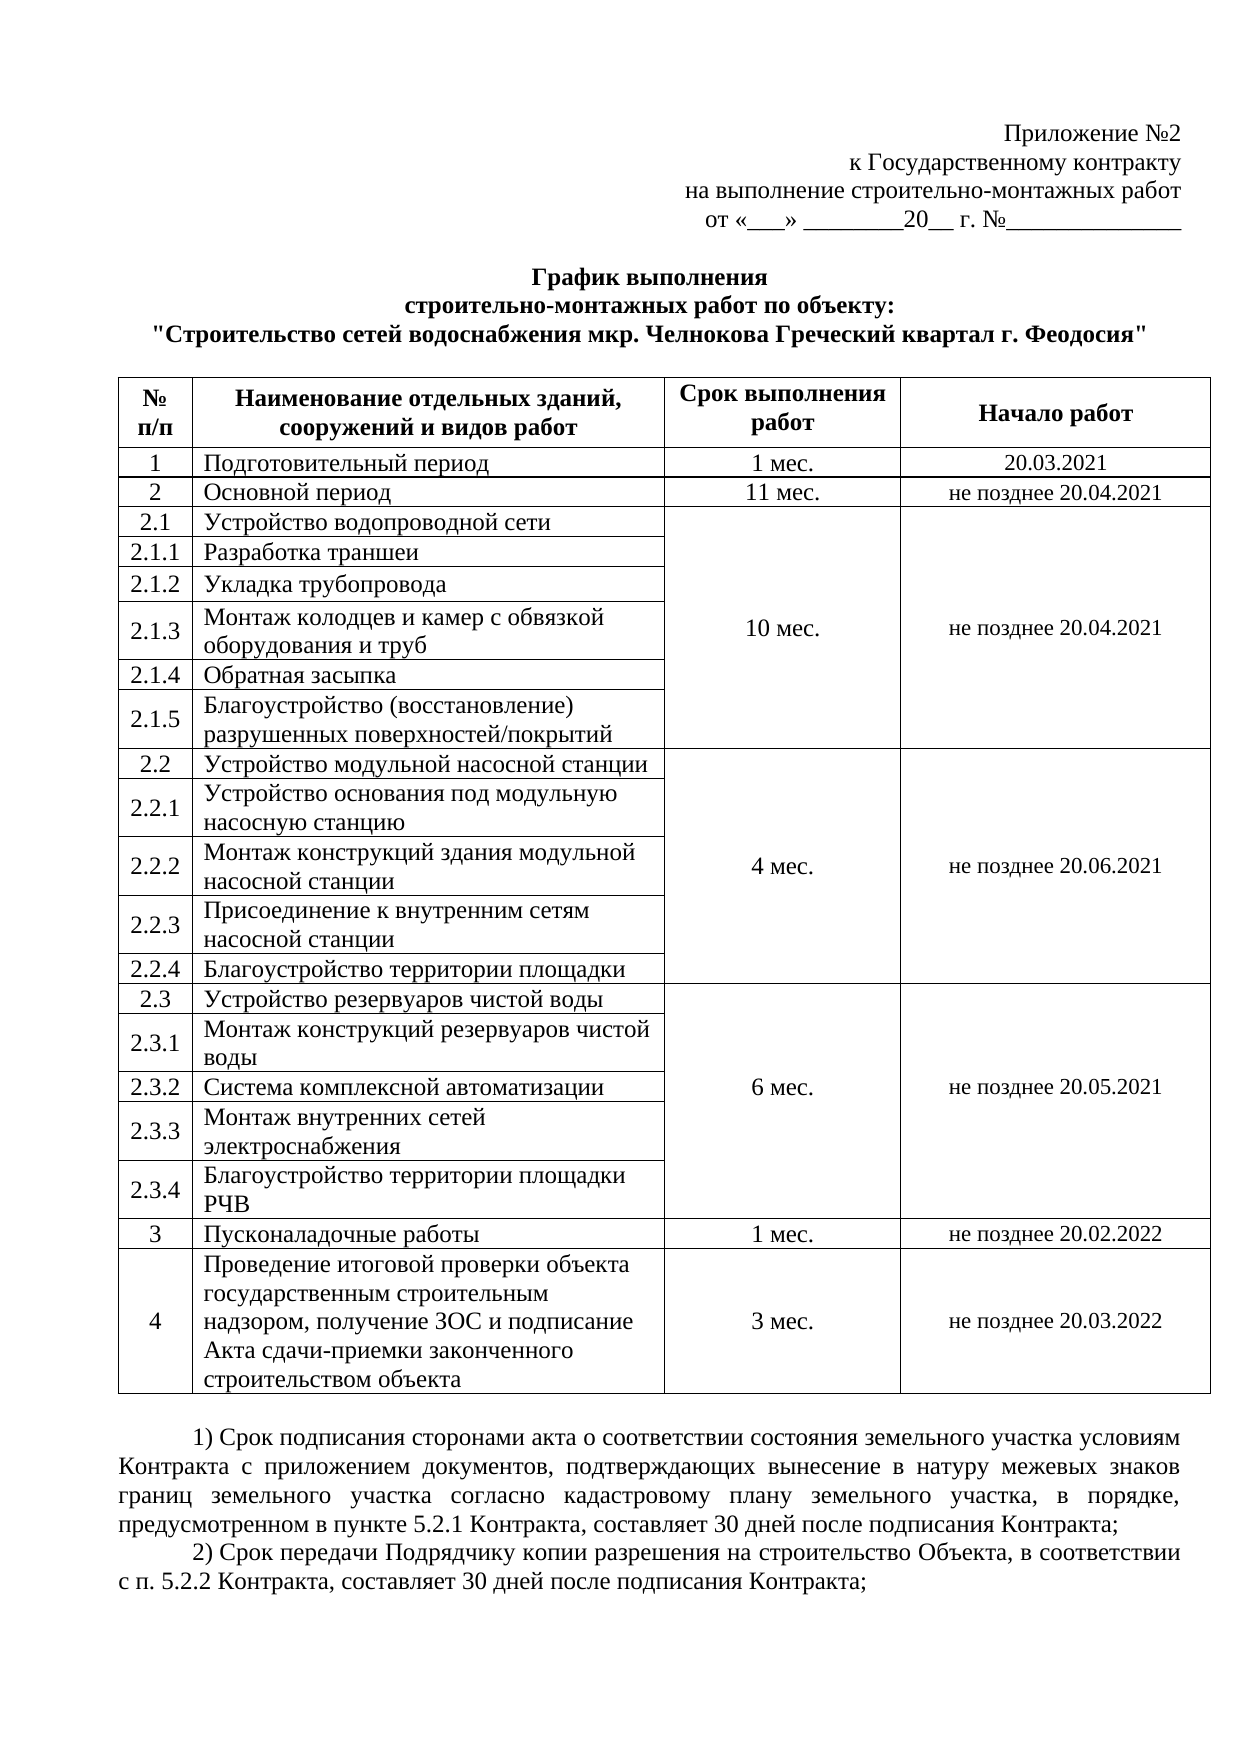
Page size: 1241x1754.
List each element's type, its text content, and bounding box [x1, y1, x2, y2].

table_cell 20.03.2021 [901, 448, 1210, 476]
table_cell 2.1.3 [119, 602, 192, 659]
table_cell 2.1.1 [119, 537, 192, 566]
table_cell Устройство модульной насосной станции [193, 749, 664, 777]
table_cell не позднее 20.05.2021 [901, 984, 1210, 1218]
table_cell не позднее 20.04.2021 [901, 478, 1210, 506]
table_cell 3 [119, 1219, 192, 1248]
table_cell 2.3.2 [119, 1072, 192, 1101]
table_cell Устройство резервуаров чистой воды [193, 984, 664, 1013]
table_cell не позднее 20.04.2021 [901, 507, 1210, 748]
table_cell 1 мес. [665, 1219, 900, 1248]
table_cell Благоустройство территории площадки РЧВ [193, 1161, 664, 1218]
table_cell 2.1.2 [119, 567, 192, 601]
table_cell 2.3.1 [119, 1014, 192, 1071]
table_cell Монтаж конструкций здания модульной насосной станции [193, 837, 664, 894]
table_cell не позднее 20.02.2022 [901, 1219, 1210, 1248]
table_cell 2.1.4 [119, 660, 192, 689]
table_cell 2.1.5 [119, 690, 192, 748]
table_cell Пусконаладочные работы [193, 1219, 664, 1248]
text на выполнение строительно-монтажных работ [118, 176, 1181, 204]
table_cell 2.2.1 [119, 779, 192, 836]
table_cell 1 мес. [665, 448, 900, 476]
table_cell Система комплексной автоматизации [193, 1072, 664, 1101]
table_cell 2.3.4 [119, 1161, 192, 1218]
table_cell Устройство основания под модульную насосную станцию [193, 779, 664, 836]
table_cell Благоустройство (восстановление) разрушенных поверхностей/покрытий [193, 690, 664, 748]
table_header Начало работ [901, 378, 1210, 447]
table_cell Основной период [193, 478, 664, 506]
table_cell Проведение итоговой проверки объекта государственным строительным надзором, получение ЗОС и подписание Акта сдачи-приемки законченного строительством объекта [193, 1249, 664, 1393]
table_cell Монтаж конструкций резервуаров чистой воды [193, 1014, 664, 1071]
table_cell 4 [119, 1249, 192, 1393]
table_cell 6 мес. [665, 984, 900, 1218]
text 2) Срок передачи Подрядчику копии разрешения на строительство Объекта, в соответствии с п. 5.2.2 Контракта, составляет 30 дней после подписания Контракта; [118, 1537, 1181, 1595]
text Приложение №2 [118, 118, 1181, 147]
table_cell не позднее 20.06.2021 [901, 749, 1210, 983]
table_cell Монтаж внутренних сетей электроснабжения [193, 1102, 664, 1159]
table_cell Присоединение к внутренним сетям насосной станции [193, 896, 664, 953]
table_cell 2.3 [119, 984, 192, 1013]
text к Государственному контракту [118, 147, 1181, 176]
table_cell Благоустройство территории площадки [193, 954, 664, 983]
table_cell 1 [119, 448, 192, 476]
table_cell Обратная засыпка [193, 660, 664, 689]
table_cell Устройство водопроводной сети [193, 507, 664, 536]
table_cell 2.2.2 [119, 837, 192, 894]
table_cell 2.2.4 [119, 954, 192, 983]
table_cell 2.2.3 [119, 896, 192, 953]
text График выполнения [118, 262, 1181, 291]
table_cell Разработка траншеи [193, 537, 664, 566]
table_cell Монтаж колодцев и камер с обвязкой оборудования и труб [193, 602, 664, 659]
text 1) Срок подписания сторонами акта о соответствии состояния земельного участка условиям Контракта с приложением документов, подтверждающих вынесение в натуру межевых знаков границ земельного участка согласно кадастровому плану земельного участка, в порядке, предусмотренном в пункте 5.2.1 Контракта, составляет 30 дней после подписания Контракта; [118, 1422, 1181, 1537]
table_header Срок выполнения работ [665, 378, 900, 447]
text от «___» ________20__ г. №______________ [118, 204, 1181, 233]
table_cell 2.3.3 [119, 1102, 192, 1159]
table_cell 2.1 [119, 507, 192, 536]
text "Строительство сетей водоснабжения мкр. Челнокова Греческий квартал г. Феодосия" [118, 319, 1181, 348]
table_header Наименование отдельных зданий, сооружений и видов работ [193, 378, 664, 447]
table_cell 2 [119, 478, 192, 506]
table_cell 4 мес. [665, 749, 900, 983]
table_cell Укладка трубопровода [193, 567, 664, 601]
table_cell 10 мес. [665, 507, 900, 748]
text строительно-монтажных работ по объекту: [118, 291, 1181, 319]
table_cell 11 мес. [665, 478, 900, 506]
table_header № п/п [119, 378, 192, 447]
table_cell не позднее 20.03.2022 [901, 1249, 1210, 1393]
table_cell 2.2 [119, 749, 192, 777]
table_cell Подготовительный период [193, 448, 664, 476]
table_cell 3 мес. [665, 1249, 900, 1393]
